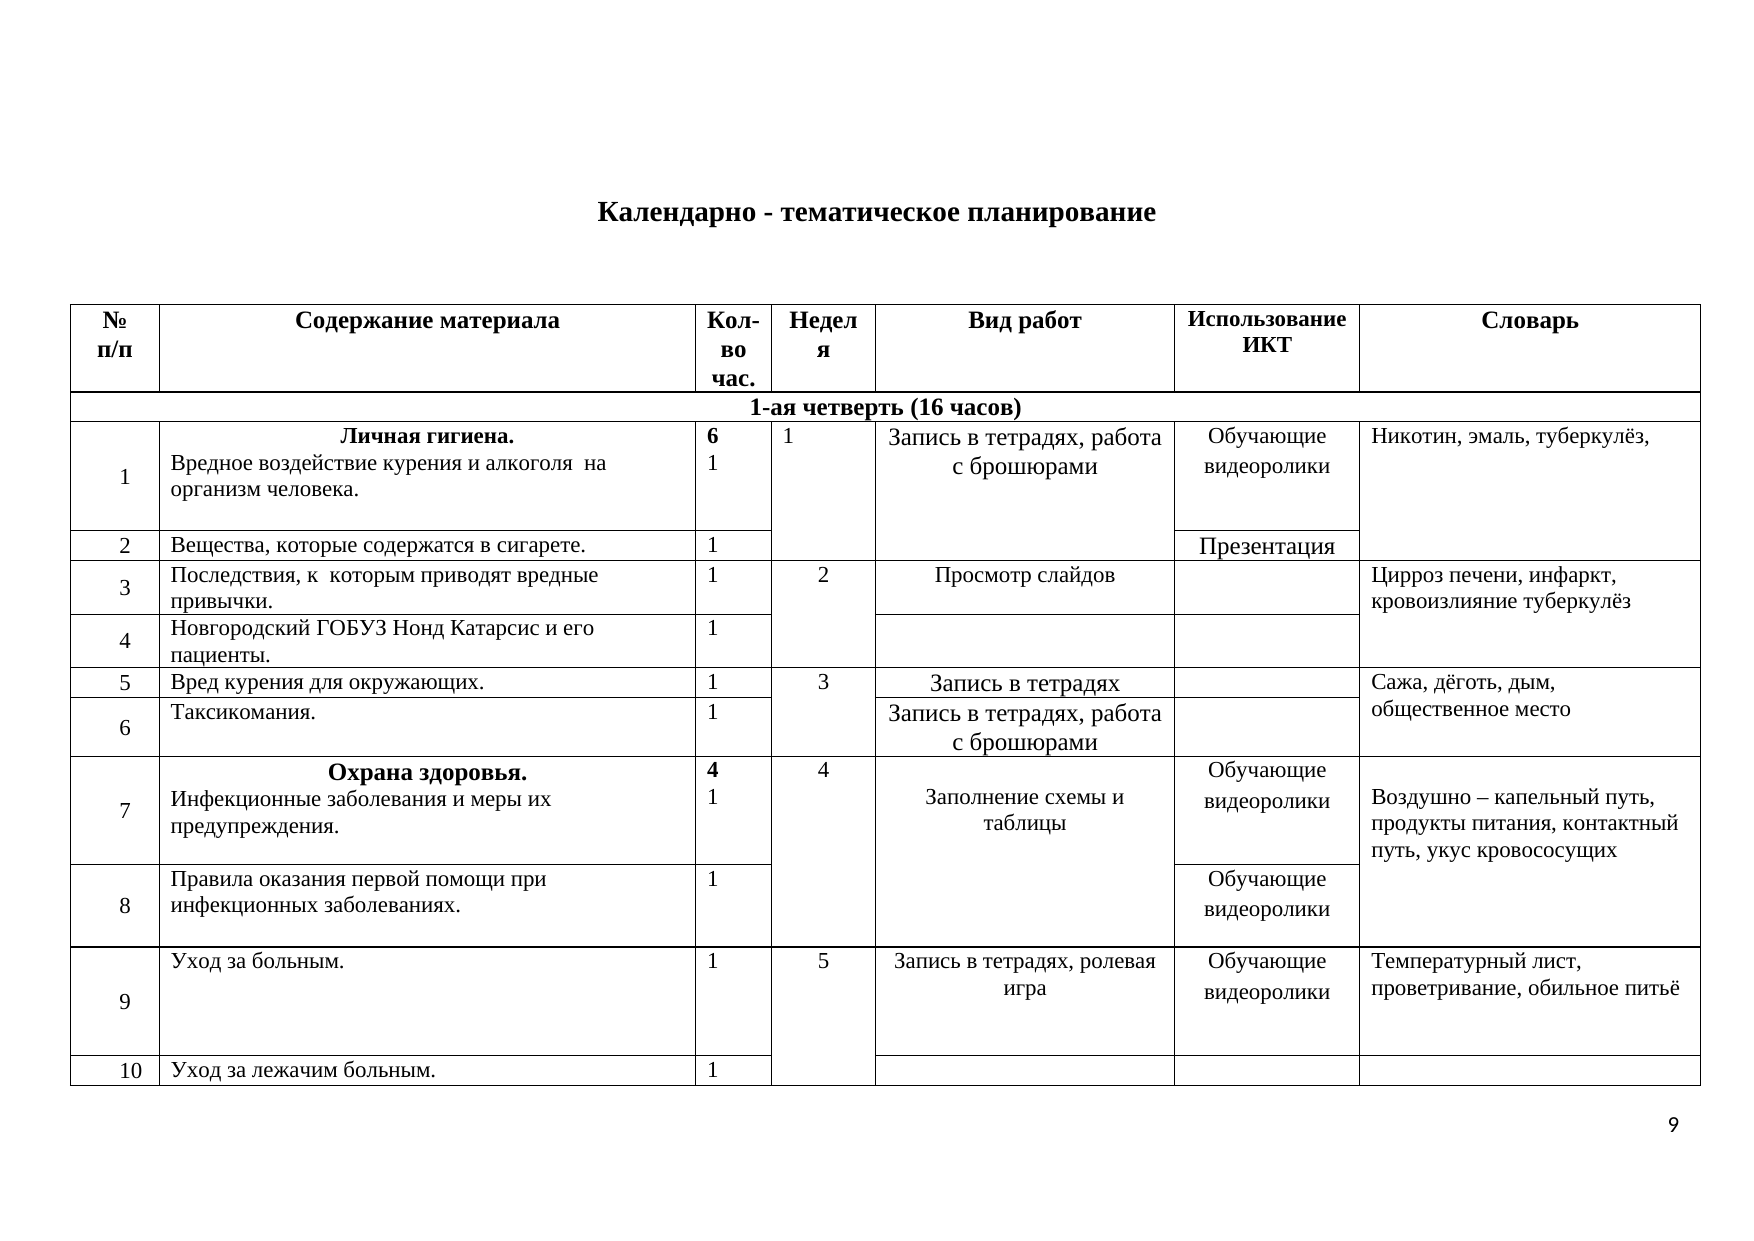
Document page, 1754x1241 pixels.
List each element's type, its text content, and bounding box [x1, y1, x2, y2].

table_cell Последствия, к которым приводят вредные привычки. [160, 561, 695, 613]
table_cell 1-ая четверть (16 часов) [71, 393, 1700, 421]
table_cell 4 [71, 615, 159, 667]
table_cell [1360, 1056, 1700, 1085]
table_cell Обучающие видеоролики [1175, 757, 1359, 864]
table_cell [876, 615, 1174, 667]
table_cell 1 [696, 948, 771, 1055]
table_cell Запись в тетрадях, работа с брошюрами [876, 698, 1174, 756]
table_cell 5 [772, 948, 875, 1085]
table_cell 1 [772, 422, 875, 560]
table_cell Запись в тетрадях [876, 668, 1174, 697]
text Календарно - тематическое планирование [75, 194, 1679, 227]
table_cell 7 [71, 757, 159, 864]
table_cell Заполнение схемы и таблицы [876, 757, 1174, 946]
table_header Использование ИКТ [1175, 305, 1359, 391]
table_cell 4 [772, 757, 875, 946]
table_cell Вещества, которые содержатся в сигарете. [160, 531, 695, 560]
table_header Вид работ [876, 305, 1174, 391]
table_cell Просмотр слайдов [876, 561, 1174, 613]
table_cell Уход за лежачим больным. [160, 1056, 695, 1085]
table_cell 9 [71, 948, 159, 1055]
table_cell 5 [71, 668, 159, 697]
table_cell [1175, 615, 1359, 667]
table_cell 1 [696, 1056, 771, 1085]
table_header Словарь [1360, 305, 1700, 391]
table_cell Личная гигиена. Вредное воздействие курения и алкоголя на организм человека. [160, 422, 695, 530]
table_header Неделя [772, 305, 875, 391]
table_header Содержание материала [160, 305, 695, 391]
table_header Кол-во час. [696, 305, 771, 391]
table_cell Воздушно – капельный путь, продукты питания, контактный путь, укус кровососущих [1360, 757, 1700, 946]
table_cell Цирроз печени, инфаркт, кровоизлияние туберкулёз [1360, 561, 1700, 667]
table_cell [876, 1056, 1174, 1085]
table_cell Новгородский ГОБУЗ Нонд Катарсис и его пациенты. [160, 615, 695, 667]
table_cell 1 [696, 865, 771, 946]
table_cell Презентация [1175, 531, 1359, 560]
table_cell 1 [696, 668, 771, 697]
table_cell Запись в тетрадях, ролевая игра [876, 948, 1174, 1055]
table_cell 2 [71, 531, 159, 560]
table_cell Вред курения для окружающих. [160, 668, 695, 697]
table_cell [1175, 561, 1359, 613]
table_cell Уход за больным. [160, 948, 695, 1055]
table_cell 6 [71, 698, 159, 756]
table_cell 8 [71, 865, 159, 946]
table_cell 3 [71, 561, 159, 613]
table_cell Запись в тетрадях, работа с брошюрами [876, 422, 1174, 560]
table_cell Охрана здоровья. Инфекционные заболевания и меры их предупреждения. [160, 757, 695, 864]
table_cell 4 1 [696, 757, 771, 864]
table_cell Обучающие видеоролики [1175, 948, 1359, 1055]
table_cell Правила оказания первой помощи при инфекционных заболеваниях. [160, 865, 695, 946]
table_cell Обучающие видеоролики [1175, 422, 1359, 530]
table_cell 2 [772, 561, 875, 667]
table_cell 1 [696, 561, 771, 613]
table_cell 1 [696, 531, 771, 560]
table_cell 1 [696, 615, 771, 667]
table_cell Обучающие видеоролики [1175, 865, 1359, 946]
table_cell Таксикомания. [160, 698, 695, 756]
table_cell [1175, 698, 1359, 756]
table_cell 6 1 [696, 422, 771, 530]
table_cell [1175, 668, 1359, 697]
table_cell Никотин, эмаль, туберкулёз, [1360, 422, 1700, 560]
table_cell 1 [696, 698, 771, 756]
table_cell 3 [772, 668, 875, 756]
table_cell [1175, 1056, 1359, 1085]
table_cell Температурный лист, проветривание, обильное питьё [1360, 948, 1700, 1055]
table_cell 1 [71, 422, 159, 530]
table_cell 10 [71, 1056, 159, 1085]
table_cell Сажа, дёготь, дым, общественное место [1360, 668, 1700, 756]
table_header № п/п [71, 305, 159, 391]
